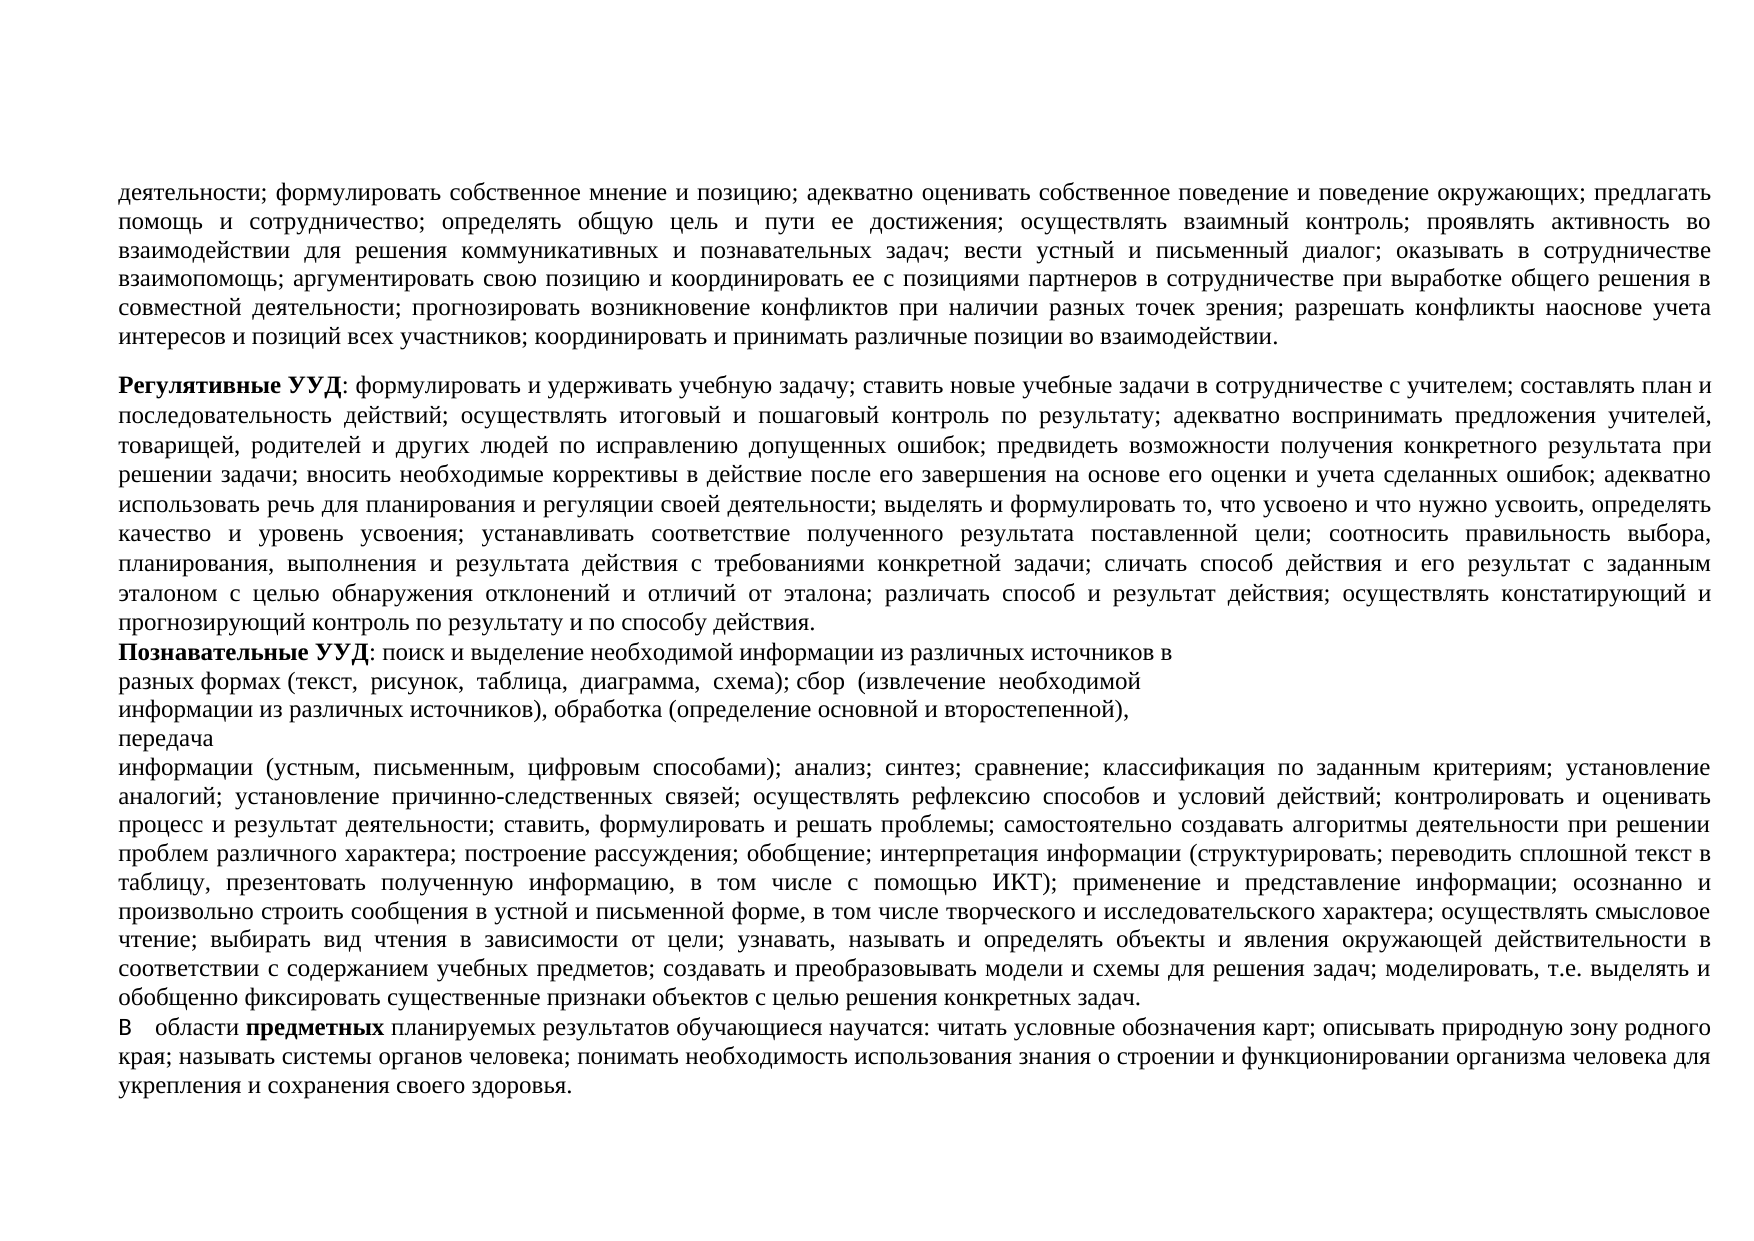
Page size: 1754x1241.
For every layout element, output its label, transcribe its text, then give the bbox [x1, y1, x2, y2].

text информации из различных источников), обработка (определение основной и второстепенной), [118, 694, 1713, 723]
text разных формах (текст, рисунок, таблица, диаграмма, схема); сбор (извлечение необходимой [118, 666, 1713, 694]
text Регулятивные УУД: формулировать и удерживать учебную задачу; ставить новые учебные задачи в сотрудничестве с учителем; составлять план и последовательность действий; осуществлять итоговый и пошаговый контроль по результату; адекватно воспринимать предложения учителей, товарищей, родителей и других людей по исправлению допущенных ошибок; предвидеть возможности получения конкретного результата при решении задачи; вносить необходимые коррективы в действие после его завершения на основе его оценки и учета сделанных ошибок; адекватно использовать речь для планирования и регуляции своей деятельности; выделять и формулировать то, что усвоено и что нужно усвоить, определять качество и уровень усвоения; устанавливать соответствие полученного результата поставленной цели; соотносить правильность выбора, планирования, выполнения и результата действия с требованиями конкретной задачи; сличать способ действия и его результат с заданным эталоном с целью обнаружения отклонений и отличий от эталона; различать способ и результат действия; осуществлять констатирующий и прогнозирующий контроль по результату и по способу действия. [118, 371, 1713, 636]
text информации (устным, письменным, цифровым способами); анализ; синтез; сравнение; классификация по заданным критериям; установление аналогий; установление причинно-следственных связей; осуществлять рефлексию способов и условий действий; контролировать и оценивать процесс и результат деятельности; ставить, формулировать и решать проблемы; самостоятельно создавать алгоритмы деятельности при решении проблем различного характера; построение рассуждения; обобщение; интерпретация информации (структурировать; переводить сплошной текст в таблицу, презентовать полученную информацию, в том числе с помощью ИКТ); применение и представление информации; осознанно и произвольно строить сообщения в устной и письменной форме, в том числе творческого и исследовательского характера; осуществлять смысловое чтение; выбирать вид чтения в зависимости от цели; узнавать, называть и определять объекты и явления окружающей действительности в соответствии с содержанием учебных предметов; создавать и преобразовывать модели и схемы для решения задач; моделировать, т.е. выделять и обобщенно фиксировать существенные признаки объектов с целью решения конкретных задач. [118, 752, 1713, 1011]
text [118, 177, 1713, 350]
text Познавательные УУД: поиск и выделение необходимой информации из различных источников в [118, 637, 1713, 666]
list области предметных планируемых результатов обучающиеся научатся: читать условные обозначения карт; описывать природную зону родного края; называть системы органов человека; понимать необходимость использования знания о строении и функционировании организма человека для укрепления и сохранения своего здоровья. [118, 1011, 1713, 1099]
text передача [118, 723, 1713, 752]
